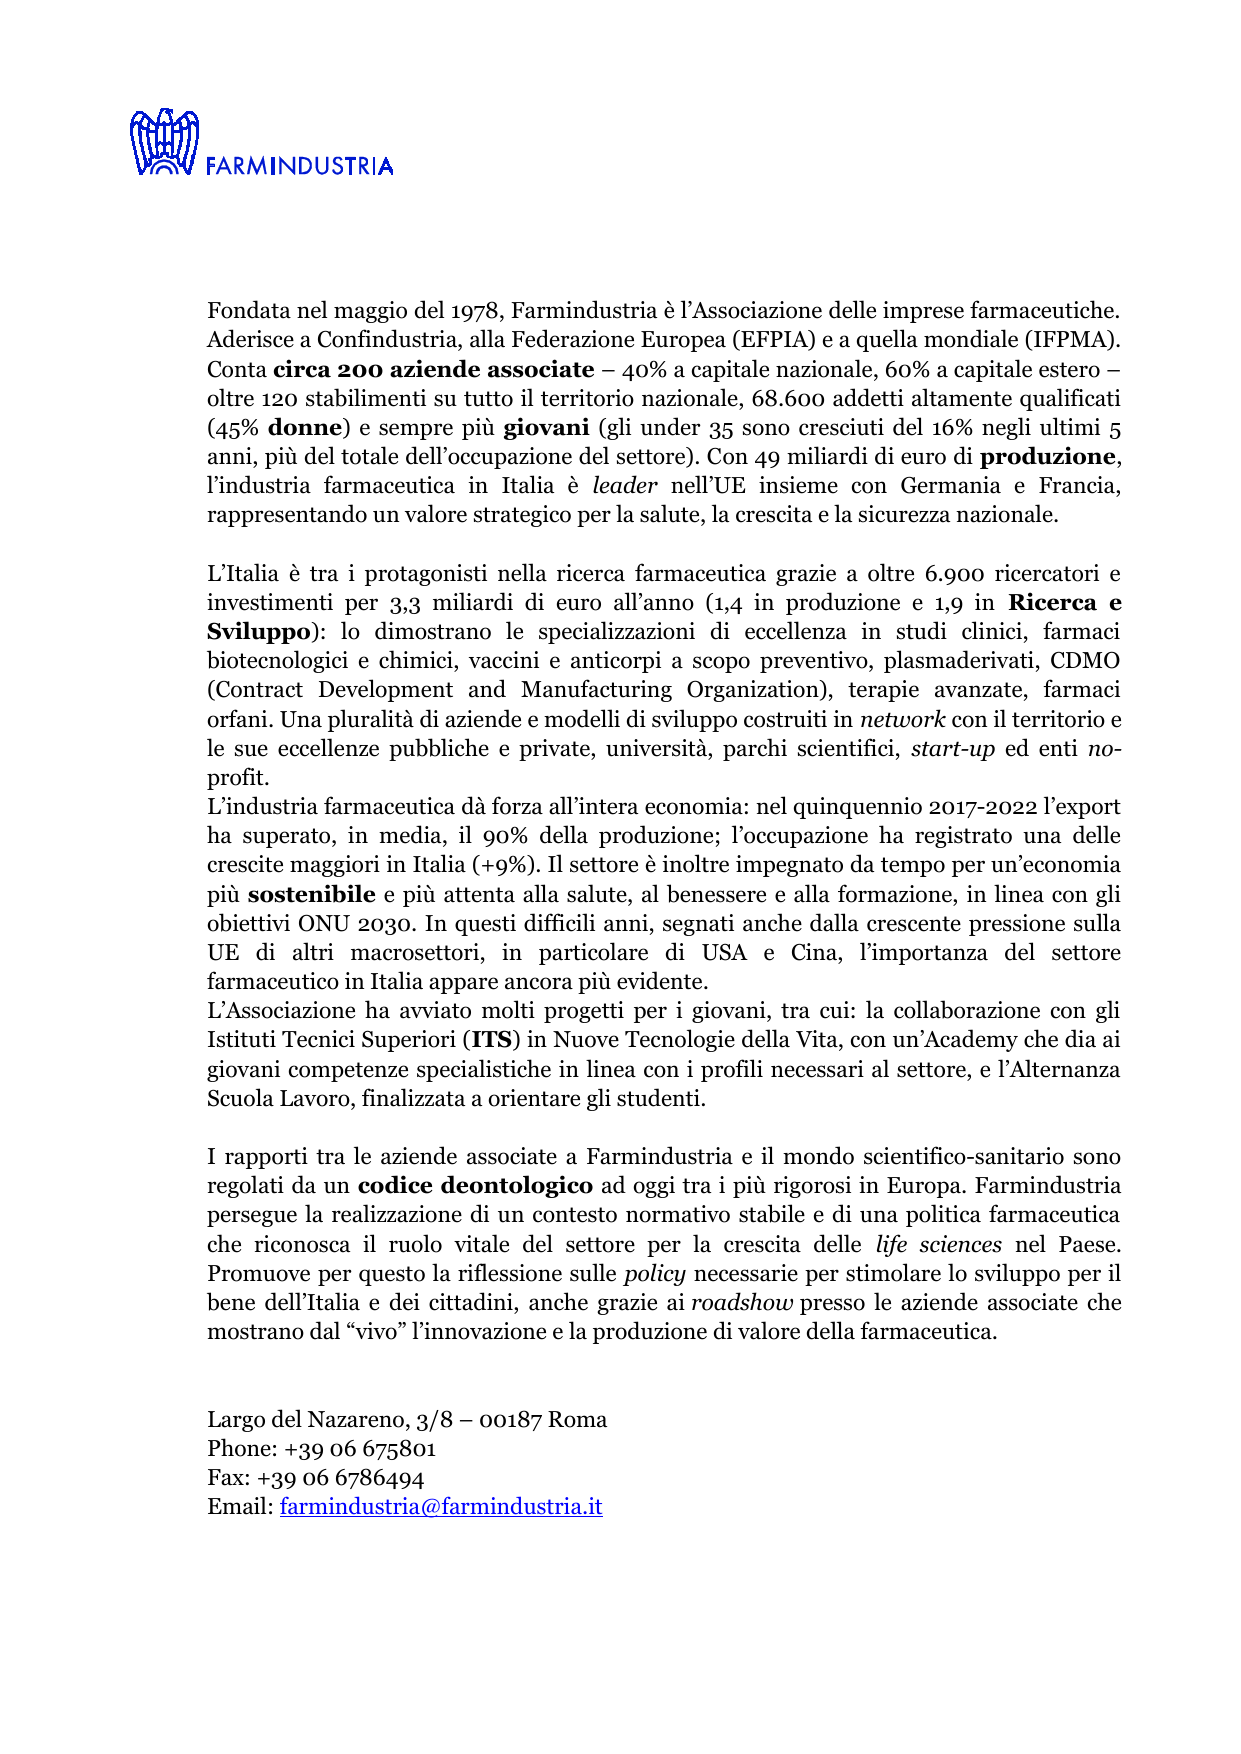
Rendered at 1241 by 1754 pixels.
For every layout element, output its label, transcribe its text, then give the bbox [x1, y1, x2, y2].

text Largo del Nazareno, 3/8 – 00187 Roma [207, 1404, 1122, 1433]
text L’Italia è tra i protagonisti nella ricerca farmaceutica grazie a oltre 6.900 ricercatori e investimenti per 3,3 miliardi di euro all’anno (1,4 in produzione e 1,9 in Ricerca e Sviluppo): lo dimostrano le specializzazioni di eccellenza in studi clinici, farmaci biotecnologici e chimici, vaccini e anticorpi a scopo preventivo, plasmaderivati, CDMO (Contract Development and Manufacturing Organization), terapie avanzate, farmaci orfani. Una pluralità di aziende e modelli di sviluppo costruiti in network con il territorio e le sue eccellenze pubbliche e private, università, parchi scientifici, start-up ed enti no-profit. [207, 558, 1122, 791]
text L’Associazione ha avviato molti progetti per i giovani, tra cui: la collaborazione con gli Istituti Tecnici Superiori (ITS) in Nuove Tecnologie della Vita, con un’Academy che dia ai giovani competenze specialistiche in linea con i profili necessari al settore, e l’Alternanza Scuola Lavoro, finalizzata a orientare gli studenti. [207, 995, 1122, 1112]
text I rapporti tra le aziende associate a Farmindustria e il mondo scientifico-sanitario sono regolati da un codice deontologico ad oggi tra i più rigorosi in Europa. Farmindustria persegue la realizzazione di un contesto normativo stabile e di una politica farmaceutica che riconosca il ruolo vitale del settore per la crescita delle life sciences nel Paese. Promuove per questo la riflessione sulle policy necessarie per stimolare lo sviluppo per il bene dell’Italia e dei cittadini, anche grazie ai roadshow presso le aziende associate che mostrano dal “vivo” l’innovazione e la produzione di valore della farmaceutica. [207, 1141, 1122, 1345]
text Fondata nel maggio del 1978, Farmindustria è l’Associazione delle imprese farmaceutiche. Aderisce a Confindustria, alla Federazione Europea (EFPIA) e a quella mondiale (IFPMA). Conta circa 200 aziende associate – 40% a capitale nazionale, 60% a capitale estero – oltre 120 stabilimenti su tutto il territorio nazionale, 68.600 addetti altamente qualificati (45% donne) e sempre più giovani (gli under 35 sono cresciuti del 16% negli ultimi 5 anni, più del totale dell’occupazione del settore). Con 49 miliardi di euro di produzione, l’industria farmaceutica in Italia è leader nell’UE insieme con Germania e Francia, rappresentando un valore strategico per la salute, la crescita e la sicurezza nazionale. [207, 295, 1122, 529]
text Phone: +39 06 675801 [207, 1433, 1122, 1462]
text Email: farmindustria@farmindustria.it [207, 1491, 1122, 1520]
text Fax: +39 06 6786494 [207, 1462, 1122, 1491]
text L’industria farmaceutica dà forza all’intera economia: nel quinquennio 2017-2022 l’export ha superato, in media, il 90% della produzione; l’occupazione ha registrato una delle crescite maggiori in Italia (+9%). Il settore è inoltre impegnato da tempo per un’economia più sostenibile e più attenta alla salute, al benessere e alla formazione, in linea con gli obiettivi ONU 2030. In questi difficili anni, segnati anche dalla crescente pressione sulla UE di altri macrosettori, in particolare di USA e Cina, l’importanza del settore farmaceutico in Italia appare ancora più evidente. [207, 791, 1122, 995]
